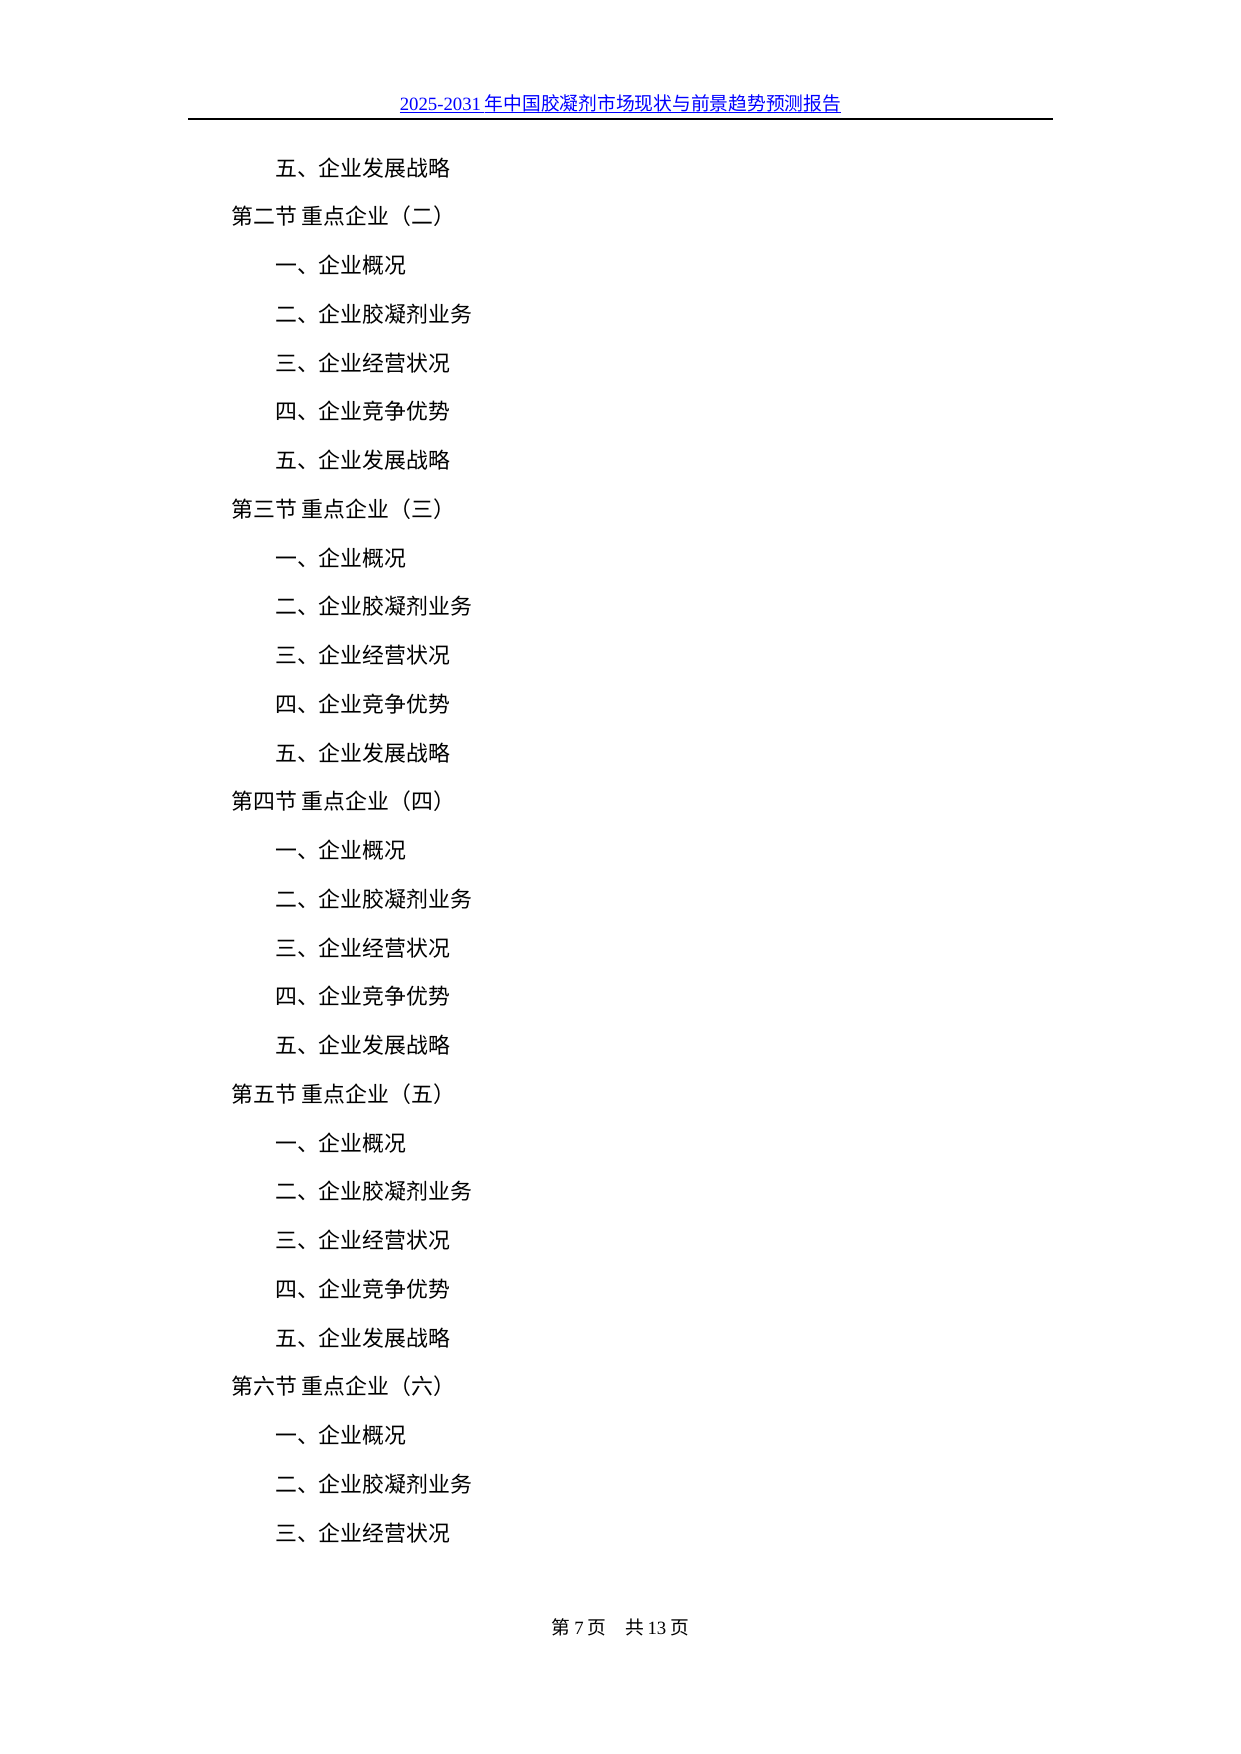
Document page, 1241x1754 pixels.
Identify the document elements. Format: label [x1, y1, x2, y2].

text [187, 150, 1053, 1548]
